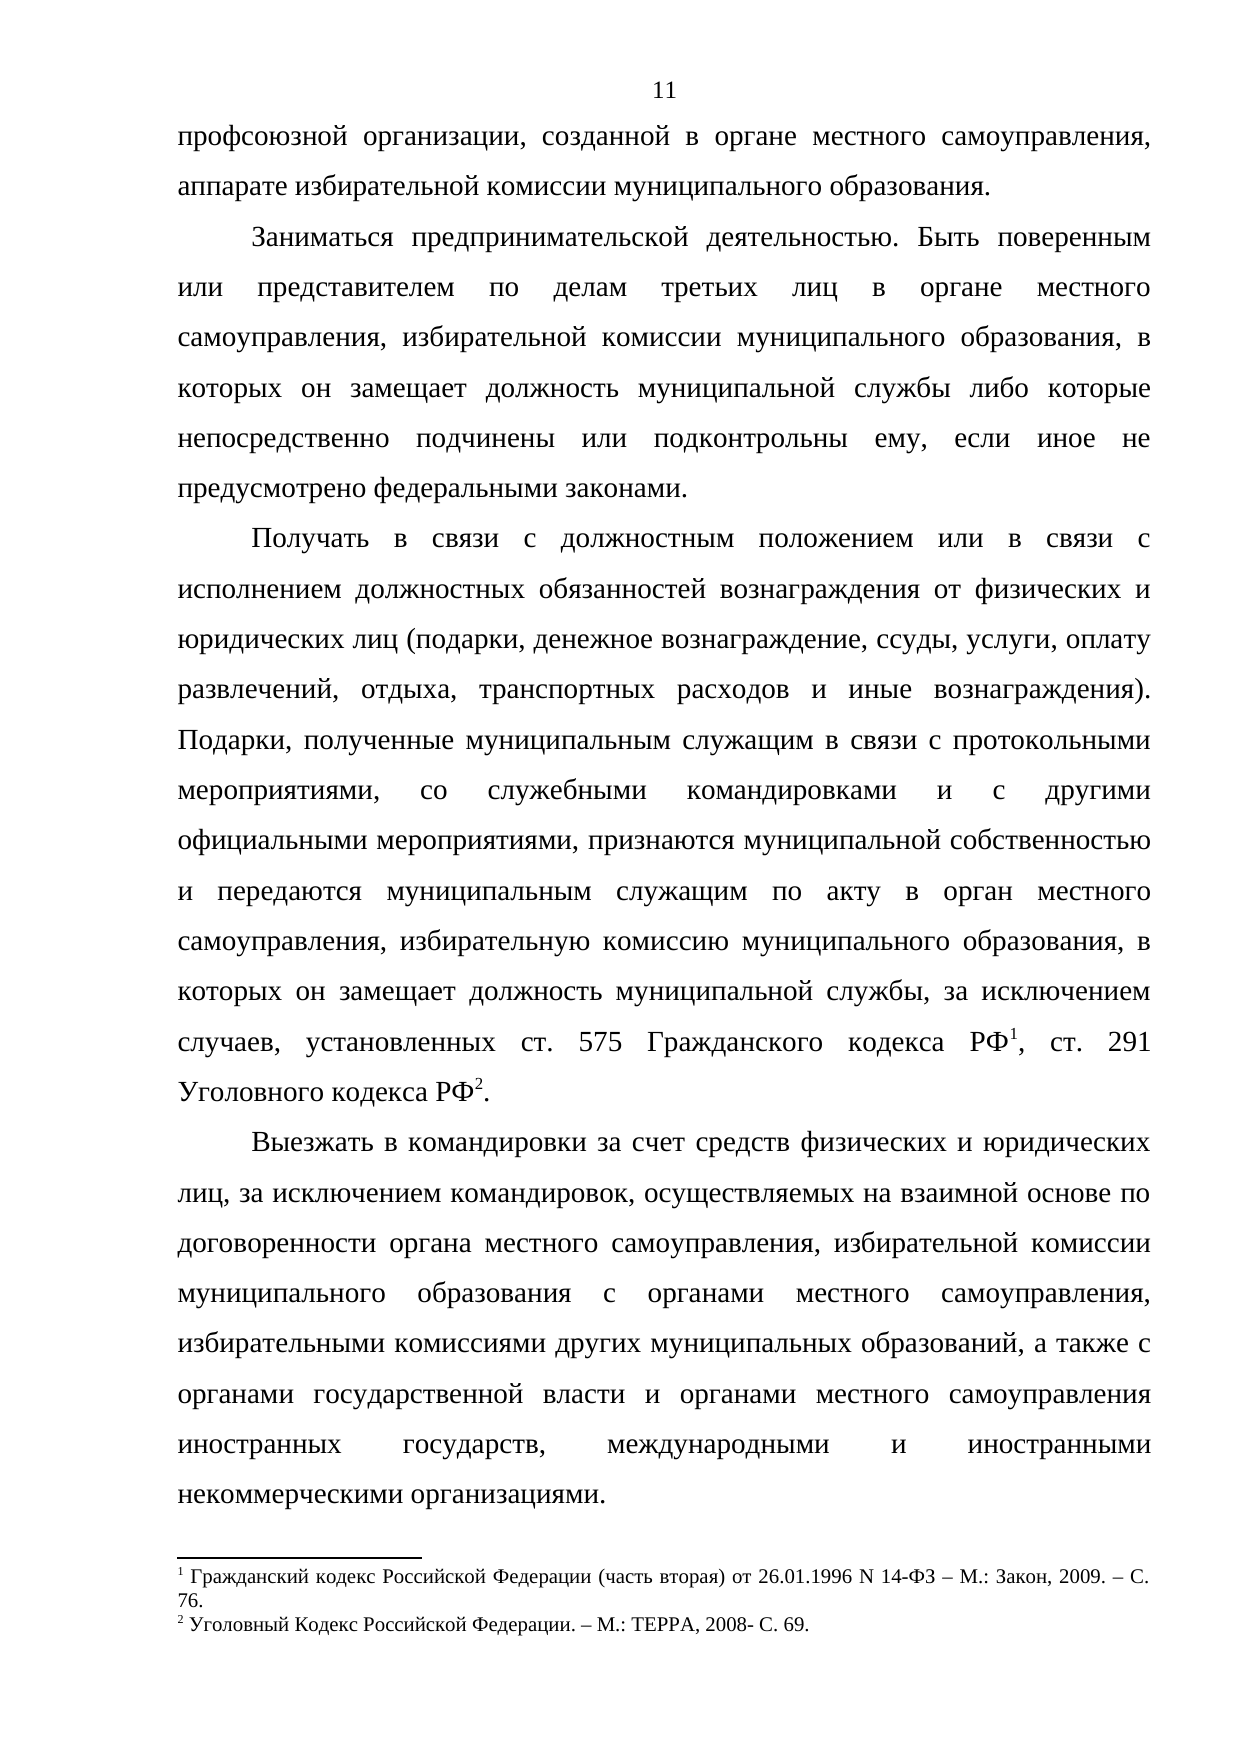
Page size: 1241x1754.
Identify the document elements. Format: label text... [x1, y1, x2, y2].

text Выезжать в командировки за счет средств физических и юридических лиц, за исключением командировок, осуществляемых на взаимной основе по договоренности органа местного самоуправления, избирательной комиссии муниципального образования с органами местного самоуправления, избирательными комиссиями других муниципальных образований, а также с органами государственной власти и органами местного самоуправления иностранных государств, международными и иностранными некоммерческими организациями. [177, 1124, 1152, 1510]
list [177, 118, 1152, 202]
text Получать в связи с должностным положением или в связи с исполнением должностных обязанностей вознаграждения от физических и юридических лиц (подарки, денежное вознаграждение, ссуды, услуги, оплату развлечений, отдыха, транспортных расходов и иные вознаграждения). Подарки, полученные муниципальным служащим в связи с протокольными мероприятиями, со служебными командировками и с другими официальными мероприятиями, признаются муниципальной собственностью и передаются муниципальным служащим по акту в орган местного самоуправления, избирательную комиссию муниципального образования, в которых он замещает должность муниципальной службы, за исключением случаев, установленных ст. 575 Гражданского кодекса РФ, ст. 291 Уголовного кодекса РФ. [177, 521, 1152, 1108]
text Заниматься предпринимательской деятельностью. Быть поверенным или представителем по делам третьих лиц в органе местного самоуправления, избирательной комиссии муниципального образования, в которых он замещает должность муниципальной службы либо которые непосредственно подчинены или подконтрольны ему, если иное не предусмотрено федеральными законами. [177, 219, 1152, 504]
